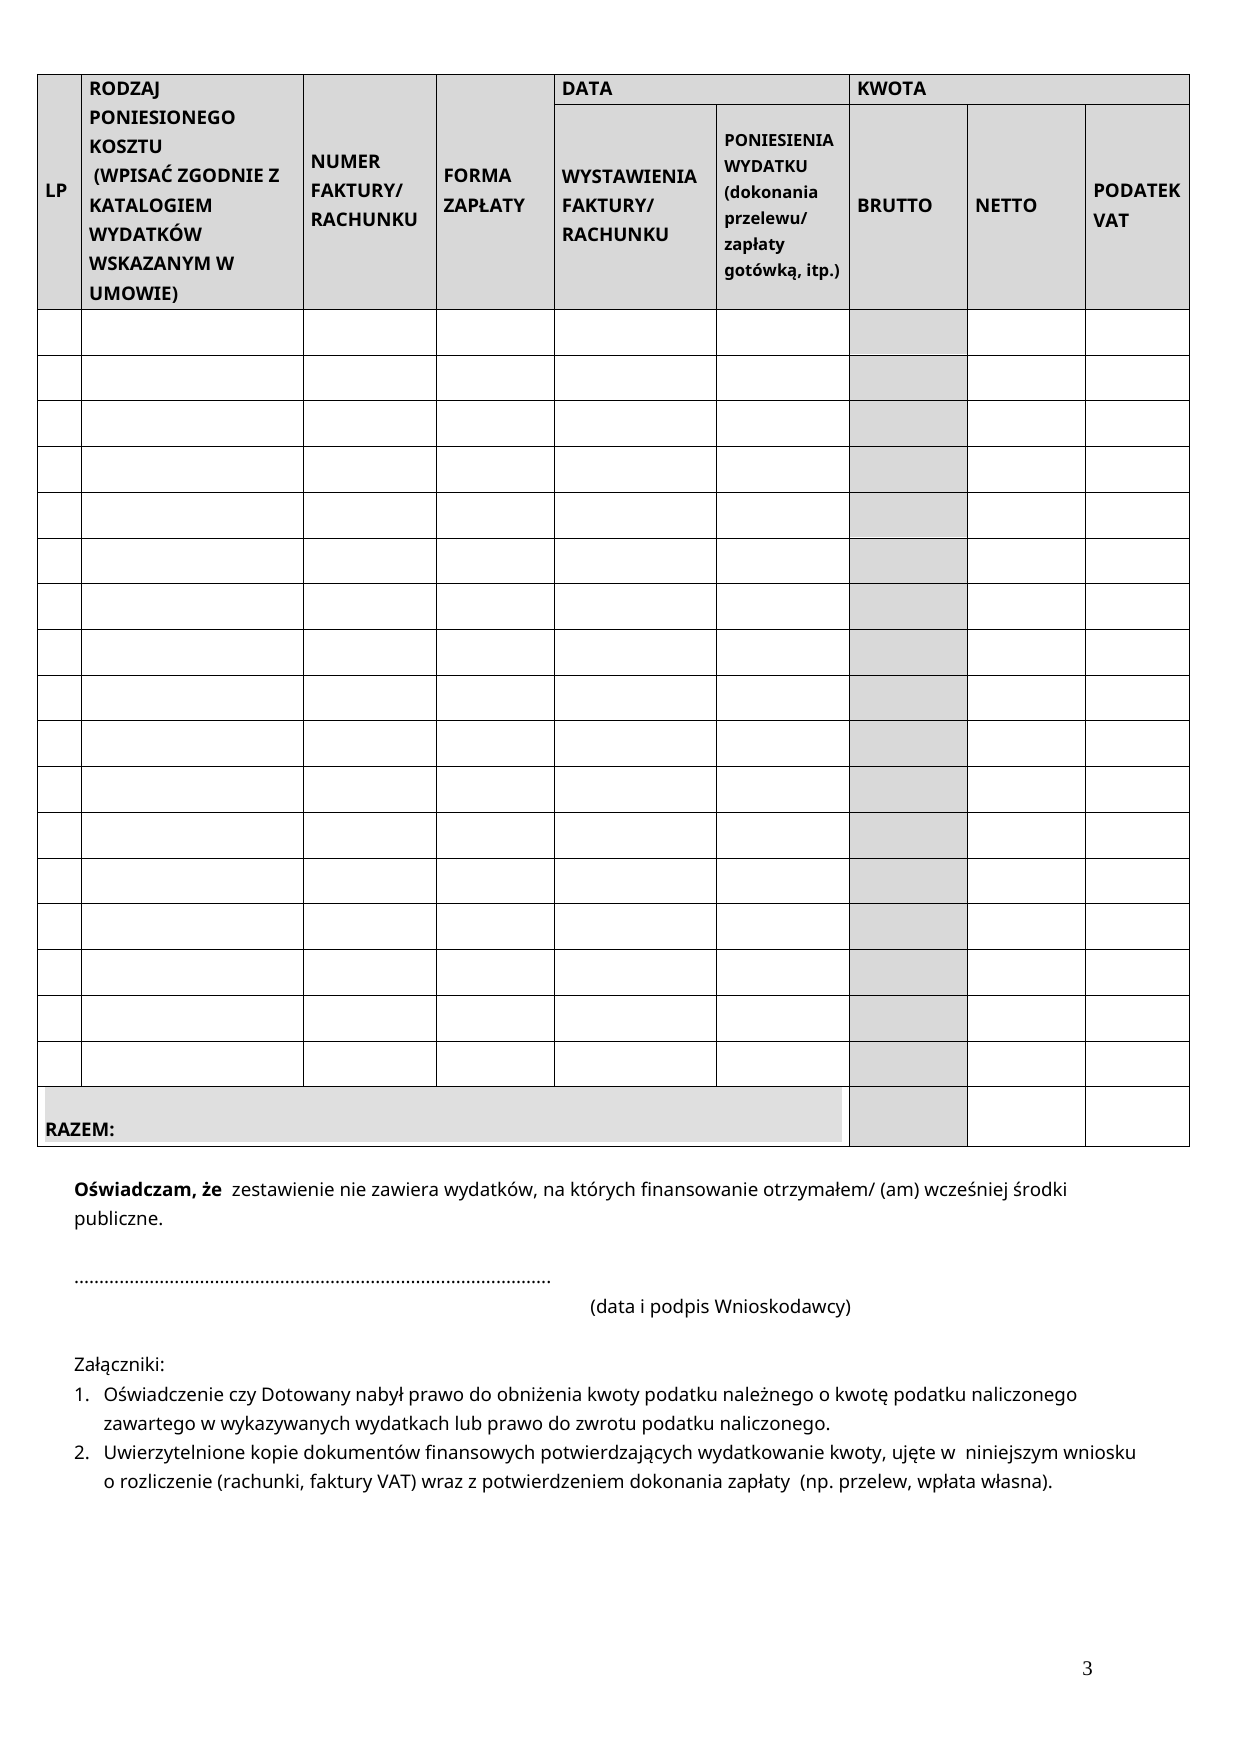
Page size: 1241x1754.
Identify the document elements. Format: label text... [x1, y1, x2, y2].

text Oświadczam, że zestawienie nie zawiera wydatków, na których finansowanie otrzymałem/ (am) wcześniej środki publiczne. [74, 1176, 1152, 1231]
table_cell [1086, 813, 1189, 858]
table_cell [38, 630, 81, 675]
table_cell [1086, 1042, 1189, 1086]
table_header RODZAJ PONIESIONEGO KOSZTU (WPISAĆ ZGODNIE Z KATALOGIEM WYDATKÓW WSKAZANYM W UMOWIE) [82, 75, 303, 309]
table_cell [304, 584, 436, 629]
table_cell [38, 539, 81, 583]
table_cell [437, 630, 554, 675]
table_cell [968, 310, 1085, 354]
table_cell [437, 767, 554, 812]
table_cell [850, 996, 967, 1041]
table_cell [850, 1042, 967, 1086]
table_cell [304, 493, 436, 537]
table_cell [38, 813, 81, 858]
table_cell [555, 447, 716, 492]
table_cell [717, 493, 849, 537]
table_cell [437, 447, 554, 492]
table_cell [82, 721, 303, 766]
table_cell [968, 539, 1085, 583]
table_cell [717, 721, 849, 766]
table_cell [717, 859, 849, 903]
table_cell [555, 1042, 716, 1086]
table_cell [555, 356, 716, 400]
table_cell [82, 539, 303, 583]
table_header FORMA ZAPŁATY [437, 75, 554, 309]
table_cell [850, 493, 967, 537]
table_cell [437, 721, 554, 766]
table_cell [82, 996, 303, 1041]
table_cell [968, 767, 1085, 812]
table_cell PODATEK VAT [1086, 105, 1189, 309]
table_cell [38, 996, 81, 1041]
table_cell [968, 630, 1085, 675]
table_cell [304, 676, 436, 720]
table_cell [555, 401, 716, 446]
table_cell [555, 996, 716, 1041]
table_cell [82, 813, 303, 858]
table_cell [38, 859, 81, 903]
table_cell [437, 859, 554, 903]
table_cell RAZEM: [38, 1087, 849, 1146]
table_cell [437, 950, 554, 995]
table_cell [717, 996, 849, 1041]
table_cell [555, 813, 716, 858]
table_cell [717, 584, 849, 629]
table_cell [850, 356, 967, 400]
table_cell [968, 996, 1085, 1041]
table_cell [717, 767, 849, 812]
table_cell [850, 859, 967, 903]
table_cell [437, 356, 554, 400]
table_cell [82, 767, 303, 812]
table_cell [717, 401, 849, 446]
table_cell [968, 904, 1085, 949]
table_cell [38, 447, 81, 492]
table_cell [968, 859, 1085, 903]
table_cell [82, 904, 303, 949]
table_cell [437, 401, 554, 446]
table_cell [1086, 310, 1189, 354]
table_cell [968, 813, 1085, 858]
table_cell [437, 493, 554, 537]
table_cell [437, 1042, 554, 1086]
table_cell [82, 401, 303, 446]
table_cell [850, 813, 967, 858]
table_cell [1086, 630, 1189, 675]
table_cell [555, 767, 716, 812]
table_cell [968, 447, 1085, 492]
table_cell [304, 950, 436, 995]
table_cell [1086, 950, 1189, 995]
table_cell [38, 767, 81, 812]
table_cell [82, 859, 303, 903]
table_cell [38, 356, 81, 400]
table_cell [1086, 721, 1189, 766]
table_cell WYSTAWIENIA FAKTURY/ RACHUNKU [555, 105, 716, 309]
table_cell [1086, 493, 1189, 537]
table_cell [1086, 539, 1189, 583]
table_cell [82, 493, 303, 537]
table_cell [555, 904, 716, 949]
table_cell [968, 356, 1085, 400]
table_cell BRUTTO [850, 105, 967, 309]
table_cell [38, 584, 81, 629]
table_cell [968, 1042, 1085, 1086]
table_cell [968, 584, 1085, 629]
table_cell [850, 950, 967, 995]
table_cell [437, 310, 554, 354]
table_cell [304, 767, 436, 812]
table_cell [555, 539, 716, 583]
table_cell [968, 1087, 1085, 1146]
table_cell [304, 1042, 436, 1086]
table_cell [717, 310, 849, 354]
table_cell [1086, 676, 1189, 720]
table_cell [968, 493, 1085, 537]
table_cell [850, 1087, 967, 1146]
table_cell [82, 310, 303, 354]
table_header KWOTA [850, 75, 1189, 104]
table_cell [555, 493, 716, 537]
table_cell [38, 401, 81, 446]
table_cell [82, 356, 303, 400]
table_cell [555, 721, 716, 766]
table_cell [555, 676, 716, 720]
table_cell [555, 310, 716, 354]
table_cell [437, 539, 554, 583]
table_cell [437, 813, 554, 858]
table_cell [38, 1042, 81, 1086]
table_cell [437, 904, 554, 949]
table_cell [304, 859, 436, 903]
table_cell [304, 996, 436, 1041]
table_cell [717, 539, 849, 583]
table_cell [82, 1042, 303, 1086]
table_cell [304, 447, 436, 492]
table_cell [304, 630, 436, 675]
text (data i podpis Wnioskodawcy) [148, 1293, 1092, 1318]
table_cell [1086, 1087, 1189, 1146]
table_cell [555, 630, 716, 675]
table_cell [717, 447, 849, 492]
table_cell [717, 630, 849, 675]
table_cell [304, 721, 436, 766]
table_cell [304, 310, 436, 354]
table_cell [850, 904, 967, 949]
text ............................................................................................... [74, 1264, 1152, 1289]
table_cell [304, 813, 436, 858]
table_cell [717, 904, 849, 949]
table_cell [38, 310, 81, 354]
table_cell [1086, 447, 1189, 492]
table_cell NETTO [968, 105, 1085, 309]
table_cell [82, 584, 303, 629]
table_cell [1086, 996, 1189, 1041]
table_cell [968, 401, 1085, 446]
table_cell [38, 904, 81, 949]
table_cell [968, 721, 1085, 766]
table_cell [850, 447, 967, 492]
table_cell [717, 1042, 849, 1086]
table_cell [968, 950, 1085, 995]
table_cell [38, 493, 81, 537]
table_cell [717, 950, 849, 995]
table_header LP [38, 75, 81, 309]
table_cell [850, 721, 967, 766]
table_cell [82, 447, 303, 492]
table_cell [304, 904, 436, 949]
table_cell [38, 676, 81, 720]
table_cell [1086, 584, 1189, 629]
table_cell [1086, 859, 1189, 903]
table_cell [850, 310, 967, 354]
table_cell [850, 539, 967, 583]
table_cell [555, 859, 716, 903]
table_cell [850, 676, 967, 720]
table_cell [1086, 767, 1189, 812]
table_cell [437, 584, 554, 629]
table_cell [850, 584, 967, 629]
table_cell [850, 630, 967, 675]
table_cell [304, 401, 436, 446]
table_cell [850, 401, 967, 446]
table_header DATA [555, 75, 849, 104]
table_cell [1086, 904, 1189, 949]
list Oświadczenie czy Dotowany nabył prawo do obniżenia kwoty podatku należnego o kwotę podatku naliczonego zawartego w wykazywanych wydatkach lub prawo do zwrotu podatku naliczonego. [74, 1381, 1152, 1436]
table_cell [1086, 401, 1189, 446]
table_cell [82, 676, 303, 720]
table_cell [82, 950, 303, 995]
table_cell [38, 950, 81, 995]
table_cell [717, 813, 849, 858]
table_cell [555, 584, 716, 629]
table_cell [437, 996, 554, 1041]
table_cell [304, 356, 436, 400]
table_cell [304, 539, 436, 583]
table_cell [968, 676, 1085, 720]
table_cell [850, 767, 967, 812]
table_cell [82, 630, 303, 675]
text Załączniki: [74, 1352, 1092, 1377]
table_cell [555, 950, 716, 995]
table_cell [717, 356, 849, 400]
table_cell PONIESIENIA WYDATKU (dokonania przelewu/ zapłaty gotówką, itp.) [717, 105, 849, 309]
table_cell [1086, 356, 1189, 400]
list Uwierzytelnione kopie dokumentów finansowych potwierdzających wydatkowanie kwoty, ujęte w niniejszym wniosku o rozliczenie (rachunki, faktury VAT) wraz z potwierdzeniem dokonania zapłaty (np. przelew, wpłata własna). [74, 1439, 1152, 1494]
table_cell [717, 676, 849, 720]
table_cell [437, 676, 554, 720]
table_cell [38, 721, 81, 766]
table_header NUMER FAKTURY/ RACHUNKU [304, 75, 436, 309]
